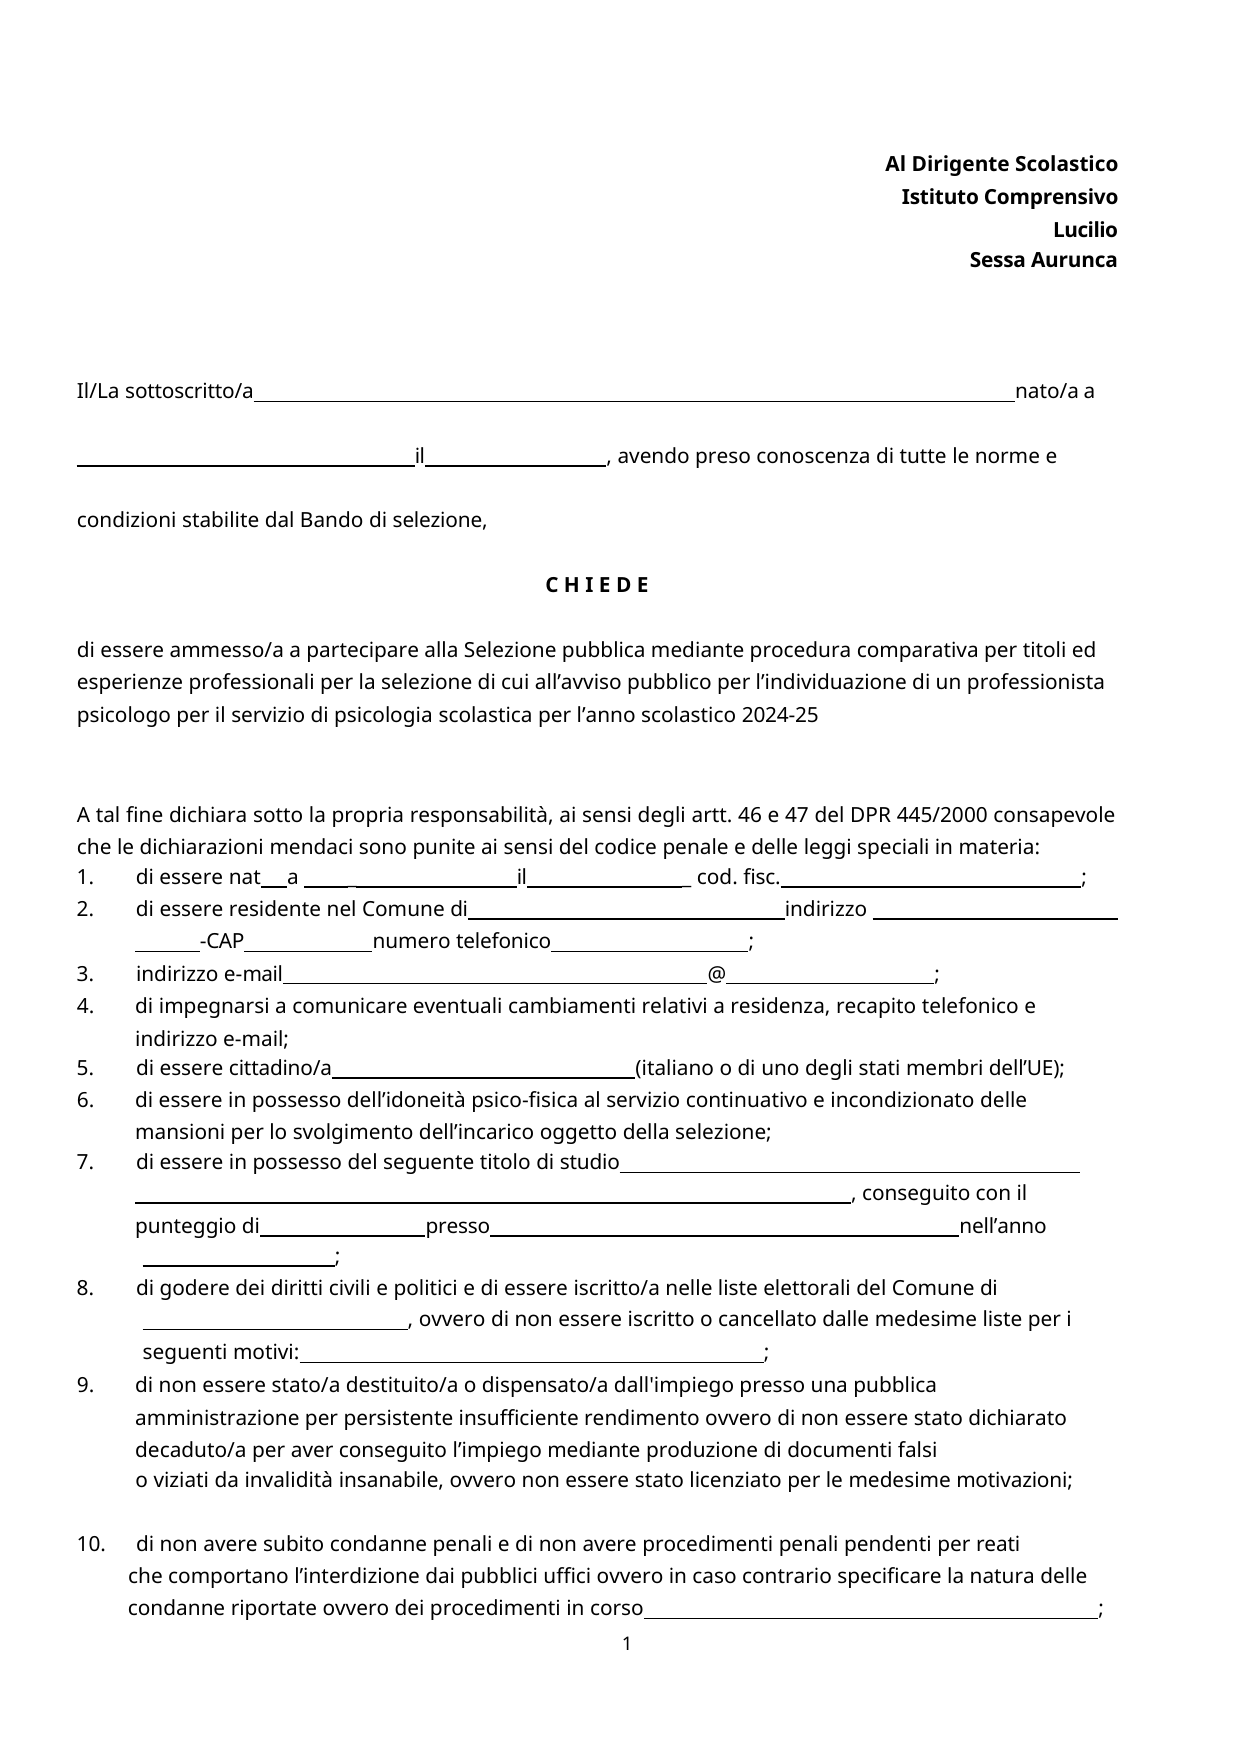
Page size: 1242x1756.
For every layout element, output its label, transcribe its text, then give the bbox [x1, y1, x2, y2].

text di essere ammesso/a a partecipare alla Selezione pubblica mediante procedura comparativa per titoli ed esperienze professionali per la selezione di cui all’avviso pubblico per l’individuazione di un professionista psicologo per il servizio di psicologia scolastica per l’anno scolastico 2024-25 [77, 635, 1115, 728]
list di essere in possesso dell’idoneità psico-fisica al servizio continuativo e incondizionato delle mansioni per lo svolgimento dell’incarico oggetto della selezione; [77, 1085, 1096, 1146]
list di essere nat a _ il _ cod. fisc. ; [76, 865, 1153, 889]
list di essere in possesso del seguente titolo di studio [76, 1150, 1153, 1175]
list di non essere stato/a destituito/a o dispensato/a dall'impiego presso una pubblica amministrazione per persistente insufficiente rendimento ovvero di non essere stato dichiarato decaduto/a per aver conseguito l’impiego mediante produzione di documenti falsi [77, 1370, 1099, 1464]
list indirizzo e-mail @ ; [76, 959, 1153, 987]
text C H I E D E [44, 570, 1150, 599]
list di essere residente nel Comune di indirizzo [76, 894, 1153, 923]
text condizioni stabilite dal Bando di selezione, [77, 505, 1153, 534]
list di non avere subito condanne penali e di non avere procedimenti penali pendenti per reati [76, 1529, 1153, 1557]
text Sessa Aurunca [44, 247, 1118, 272]
list di essere cittadino/a (italiano o di uno degli stati membri dell’UE); [76, 1056, 1153, 1080]
text ; [142, 1244, 1153, 1268]
text A tal fine dichiara sotto la propria responsabilità, ai sensi degli artt. 46 e 47 del DPR 445/2000 consapevole che le dichiarazioni mendaci sono punite ai sensi del codice penale e delle leggi speciali in materia: [77, 800, 1118, 861]
text che comportano l’interdizione dai pubblici uffici ovvero in caso contrario specificare la natura delle condanne riportate ovvero dei procedimenti in corso ; [128, 1561, 1109, 1622]
text Il/La sottoscritto/a nato/a a [77, 377, 1153, 405]
list di godere dei diritti civili e politici e di essere iscritto/a nelle liste elettorali del Comune di [76, 1273, 1153, 1301]
text Al Dirigente Scolastico [842, 149, 1118, 178]
text o viziati da invalidità insanabile, ovvero non essere stato licenziato per le medesime motivazioni; [135, 1468, 1153, 1493]
text , ovvero di non essere iscritto o cancellato dalle medesime liste per i seguenti motivi: ; [142, 1304, 1115, 1366]
text il , avendo preso conoscenza di tutte le norme e [77, 441, 1153, 469]
text -CAP numero telefonico ; [135, 927, 1153, 955]
text Istituto Comprensivo Lucilio [842, 182, 1118, 243]
list di impegnarsi a comunicare eventuali cambiamenti relativi a residenza, recapito telefonico e indirizzo e-mail; [77, 991, 1103, 1052]
text , conseguito con il punteggio di presso nell’anno [135, 1178, 1054, 1239]
